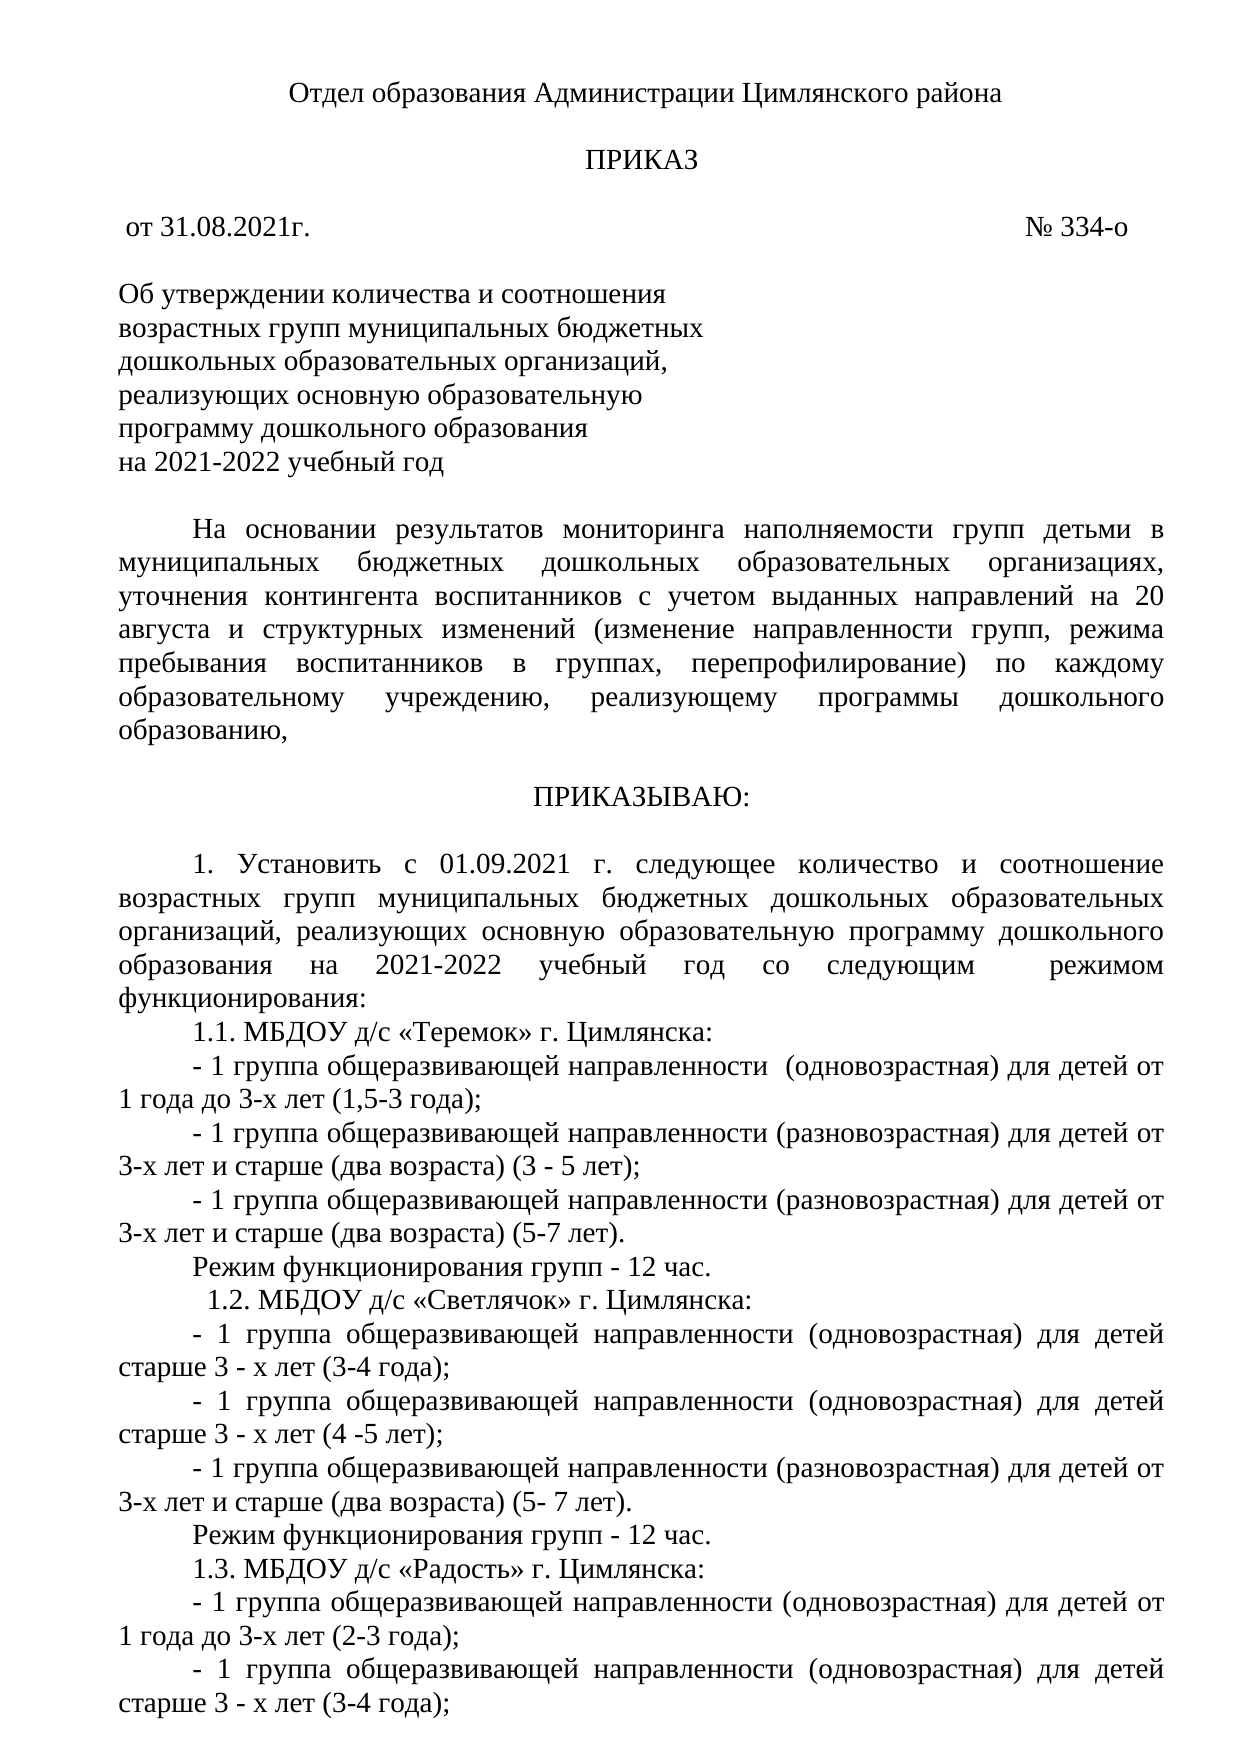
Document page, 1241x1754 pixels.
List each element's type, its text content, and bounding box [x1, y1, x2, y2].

text Режим функционирования групп - 12 час. [118, 1249, 1165, 1282]
text Об утверждении количества и соотношения [118, 276, 1166, 310]
text - 1 группа общеразвивающей направленности (разновозрастная) для детей от 3-х лет и старше (два возраста) (3 - 5 лет); [118, 1115, 1165, 1182]
text - 1 группа общеразвивающей направленности (одновозрастная) для детей старше 3 - х лет (4 -5 лет); [118, 1383, 1165, 1450]
text - 1 группа общеразвивающей направленности (одновозрастная) для детей от 1 года до 3-х лет (2-3 года); [118, 1584, 1165, 1651]
text на 2021-2022 учебный год [118, 444, 1166, 477]
text программу дошкольного образования [118, 410, 1166, 444]
text - 1 группа общеразвивающей направленности (одновозрастная) для детей старше 3 - х лет (3-4 года); [118, 1316, 1165, 1383]
text реализующих основную образовательную [118, 377, 1166, 410]
text ПРИКАЗ [118, 142, 1165, 176]
text 1.3. МБДОУ д/с «Радость» г. Цимлянска: [118, 1551, 1165, 1584]
text от 31.08.2021г. № 334-о [118, 209, 1165, 243]
text На основании результатов мониторинга наполняемости групп детьми в муниципальных бюджетных дошкольных образовательных организациях, уточнения контингента воспитанников с учетом выданных направлений на 20 августа и структурных изменений (изменение направленности групп, режима пребывания воспитанников в группах, перепрофилирование) по каждому образовательному учреждению, реализующему программы дошкольного образованию, [118, 511, 1165, 746]
text дошкольных образовательных организаций, [118, 343, 1166, 377]
text Режим функционирования групп - 12 час. [118, 1517, 1165, 1551]
text - 1 группа общеразвивающей направленности (разновозрастная) для детей от 3-х лет и старше (два возраста) (5-7 лет). [118, 1182, 1165, 1249]
text - 1 группа общеразвивающей направленности (одновозрастная) для детей старше 3 - х лет (3-4 года); [118, 1651, 1165, 1718]
text 1.2. МБДОУ д/с «Светлячок» г. Цимлянска: [118, 1282, 1165, 1316]
text 1. Установить с 01.09.2021 г. следующее количество и соотношение возрастных групп муниципальных бюджетных дошкольных образовательных организаций, реализующих основную образовательную программу дошкольного образования на 2021-2022 учебный год со следующим режимом функционирования: [118, 846, 1165, 1014]
text ПРИКАЗЫВАЮ: [118, 779, 1165, 813]
text Отдел образования Администрации Цимлянского района [118, 75, 1165, 108]
text 1.1. МБДОУ д/с «Теремок» г. Цимлянска: [118, 1014, 1165, 1048]
text - 1 группа общеразвивающей направленности (одновозрастная) для детей от 1 года до 3-х лет (1,5-3 года); [118, 1048, 1165, 1115]
text возрастных групп муниципальных бюджетных [118, 310, 1166, 343]
text - 1 группа общеразвивающей направленности (разновозрастная) для детей от 3-х лет и старше (два возраста) (5- 7 лет). [118, 1450, 1165, 1517]
